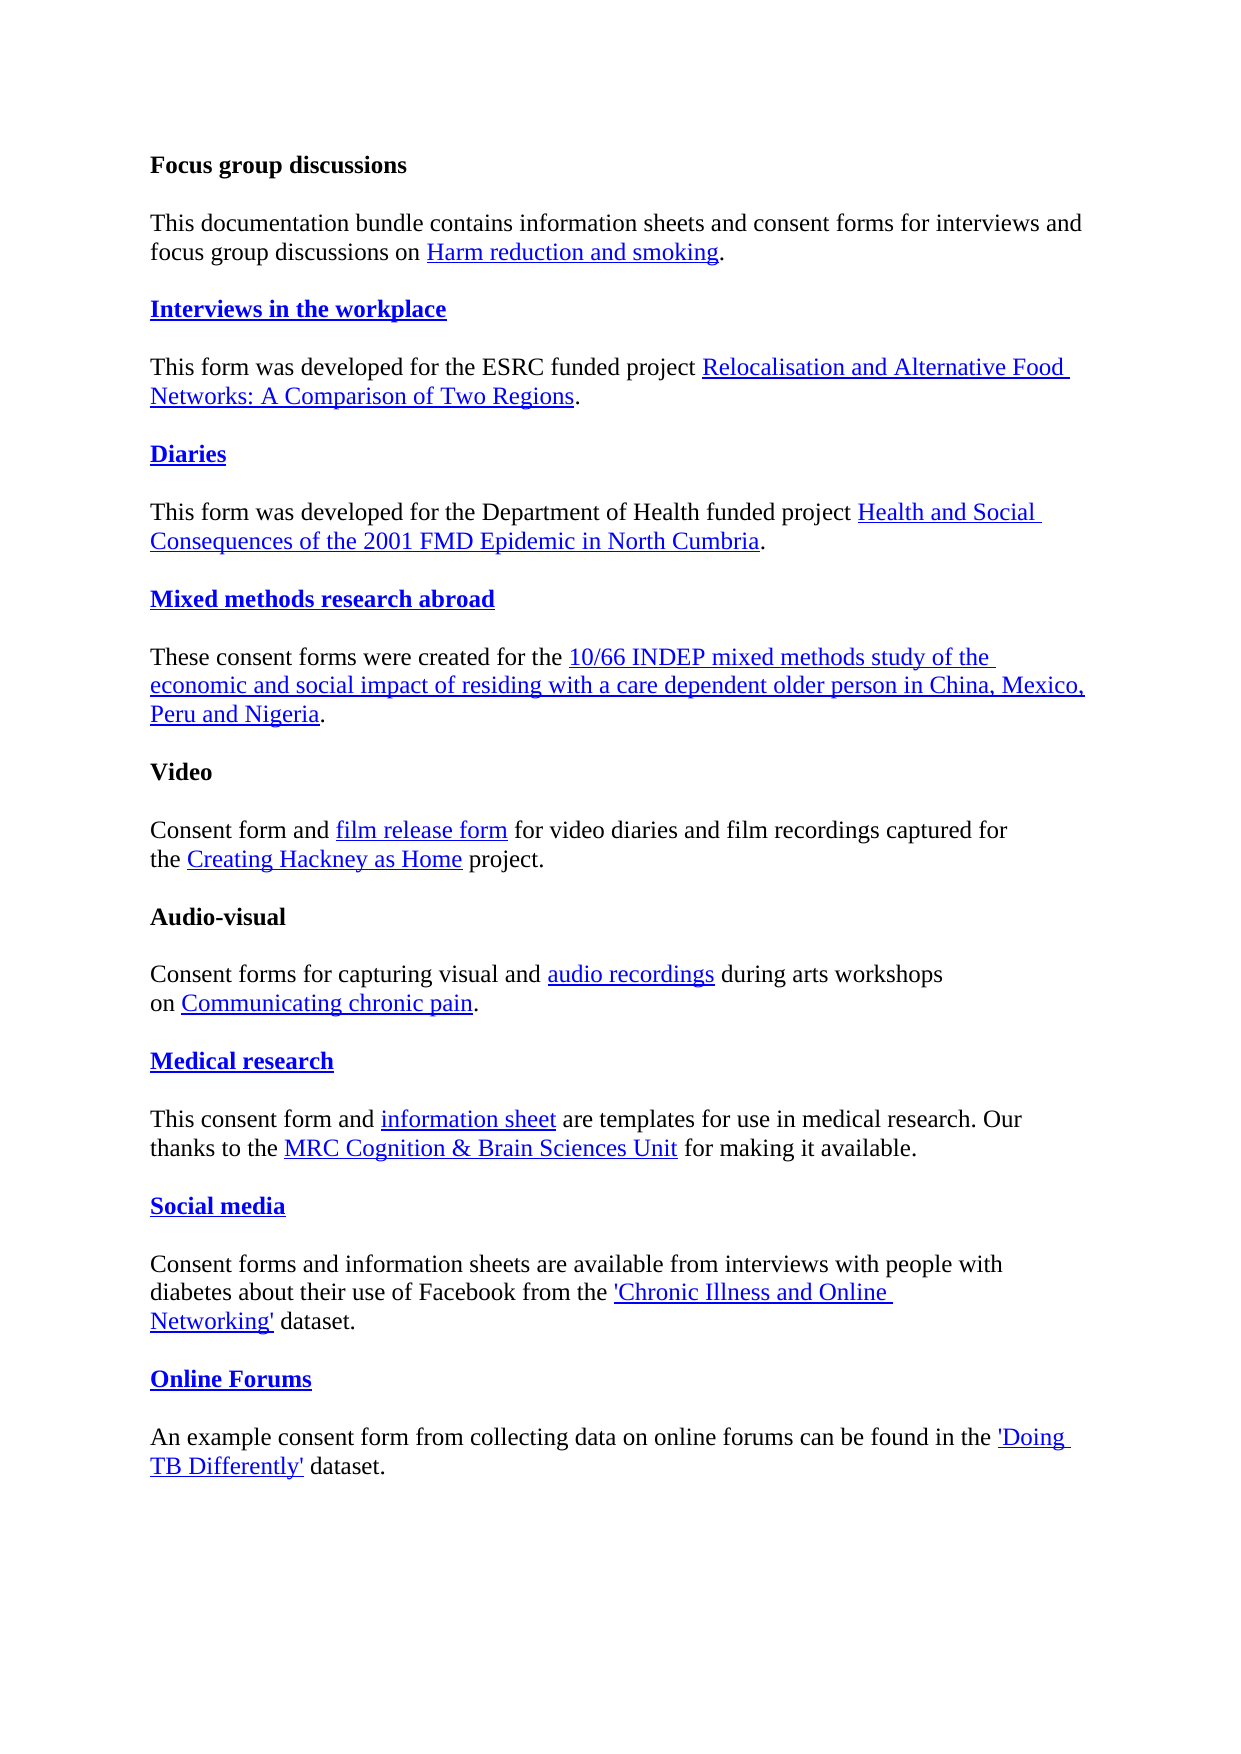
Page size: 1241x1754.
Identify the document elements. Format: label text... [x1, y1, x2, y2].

text Focus group discussions [150, 150, 1090, 179]
text Video [150, 757, 1090, 786]
text Consent forms and information sheets are available from interviews with people with diabetes about their use of Facebook from the 'Chronic Illness and Online Networking' dataset. [150, 1249, 1090, 1335]
text Social media [150, 1191, 1090, 1219]
text Mixed methods research abroad [150, 584, 1090, 612]
text This documentation bundle contains information sheets and consent forms for interviews and focus group discussions on Harm reduction and smoking. [150, 208, 1090, 265]
text Diaries [150, 439, 1090, 468]
text This consent form and information sheet are templates for use in medical research. Our thanks to the MRC Cognition & Brain Sciences Unit for making it available. [150, 1104, 1090, 1162]
text Consent form and film release form for video diaries and film recordings captured for the Creating Hackney as Home project. [150, 815, 1090, 872]
text Consent forms for capturing visual and audio recordings during arts workshops on Communicating chronic pain. [150, 959, 1090, 1017]
text These consent forms were created for the 10/66 INDEP mixed methods study of the economic and social impact of residing with a care dependent older person in China, Mexico, Peru and Nigeria. [150, 642, 1090, 728]
text Audio-visual [150, 902, 1090, 930]
text An example consent form from collecting data on online forums can be found in the 'Doing TB Differently' dataset. [150, 1422, 1090, 1479]
text Medical research [150, 1046, 1090, 1075]
text This form was developed for the ESRC funded project Relocalisation and Alternative Food Networks: A Comparison of Two Regions. [150, 352, 1090, 410]
text Online Forums [150, 1364, 1090, 1393]
text Interviews in the workplace [150, 294, 1090, 323]
text This form was developed for the Department of Health funded project Health and Social Consequences of the 2001 FMD Epidemic in North Cumbria. [150, 497, 1090, 554]
